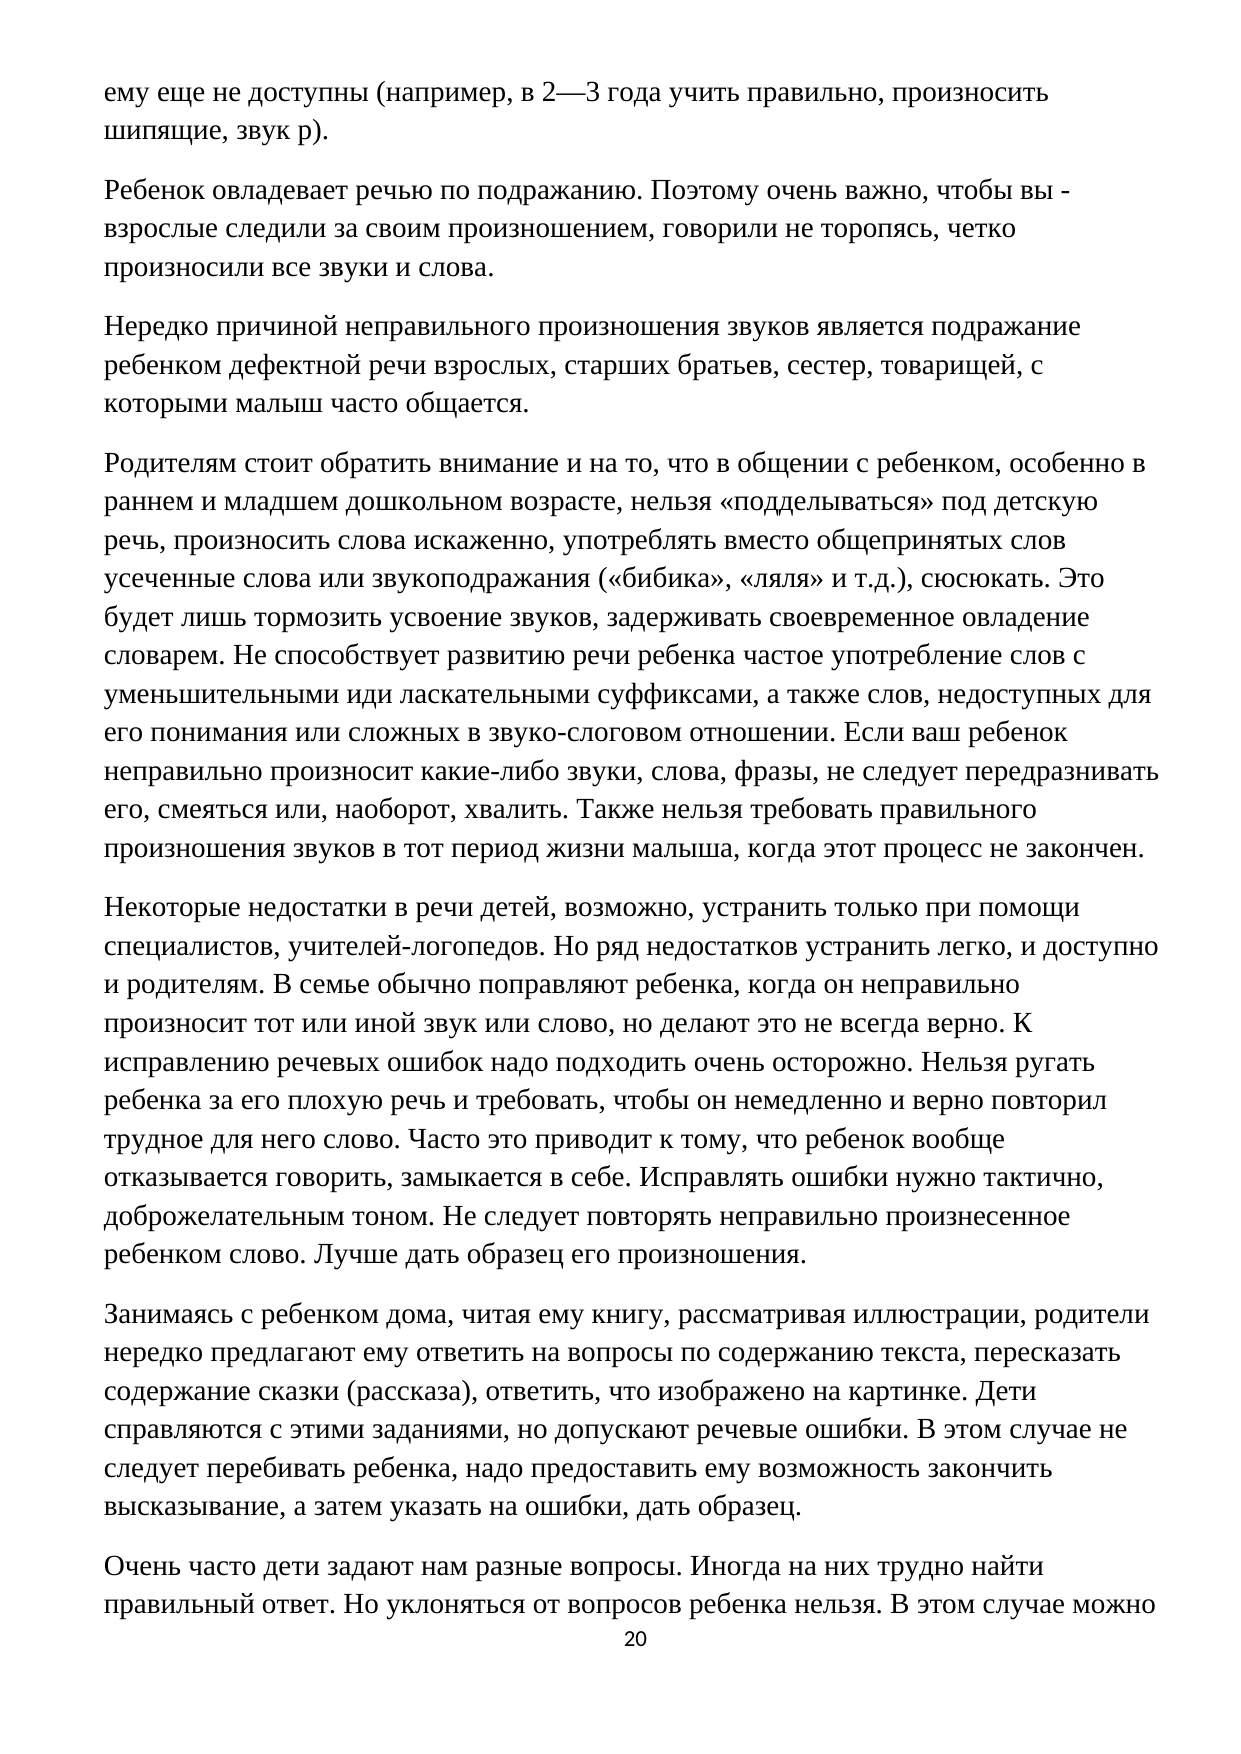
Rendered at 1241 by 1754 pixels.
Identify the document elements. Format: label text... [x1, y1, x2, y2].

text Родителям стоит обратить внимание и на то, что в общении с ребенком, особенно в раннем и младшем дошкольном возрасте, нельзя «подделываться» под детскую речь, произносить слова искаженно, употреблять вместо общепринятых слов усеченные слова или звукоподражания («бибика», «ляля» и т.д.), сюсюкать. Это будет лишь тормозить усвоение звуков, задерживать своевременное овладение словарем. Не способствует развитию речи ребенка частое употребление слов с уменьшительными иди ласкательными суффиксами, а также слов, недоступных для его понимания или сложных в звуко-слоговом отношении. Если ваш ребенок неправильно произносит какие-либо звуки, слова, фразы, не следует передразнивать его, смеяться или, наоборот, хвалить. Также нельзя требовать правильного произношения звуков в тот период жизни малыша, когда этот процесс не закончен. [103, 445, 1167, 864]
text Ребенок овладевает речью по подражанию. Поэтому очень важно, чтобы вы - взрослые следили за своим произношением, говорили не торопясь, четко произносили все звуки и слова. [103, 172, 1167, 282]
text Нередко причиной неправильного произношения звуков является подражание ребенком дефектной речи взрослых, старших братьев, сестер, товарищей, с которыми малыш часто общается. [103, 308, 1167, 419]
text Некоторые недостатки в речи детей, возможно, устранить только при помощи специалистов, учителей-логопедов. Но ряд недостатков устранить легко, и доступно и родителям. В семье обычно поправляют ребенка, когда он неправильно произносит тот или иной звук или слово, но делают это не всегда верно. К исправлению речевых ошибок надо подходить очень осторожно. Нельзя ругать ребенка за его плохую речь и требовать, чтобы он немедленно и верно повторил трудное для него слово. Часто это приводит к тому, что ребенок вообще отказывается говорить, замыкается в себе. Исправлять ошибки нужно тактично, доброжелательным тоном. Не следует повторять неправильно произнесенное ребенком слово. Лучше дать образец его произношения. [103, 889, 1167, 1270]
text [103, 74, 1167, 146]
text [103, 1548, 1167, 1620]
text Занимаясь с ребенком дома, читая ему книгу, рассматривая иллюстрации, родители нередко предлагают ему ответить на вопросы по содержанию текста, пересказать содержание сказки (рассказа), ответить, что изображено на картинке. Дети справляются с этими заданиями, но допускают речевые ошибки. В этом случае не следует перебивать ребенка, надо предоставить ему возможность закончить высказывание, а затем указать на ошибки, дать образец. [103, 1296, 1167, 1522]
